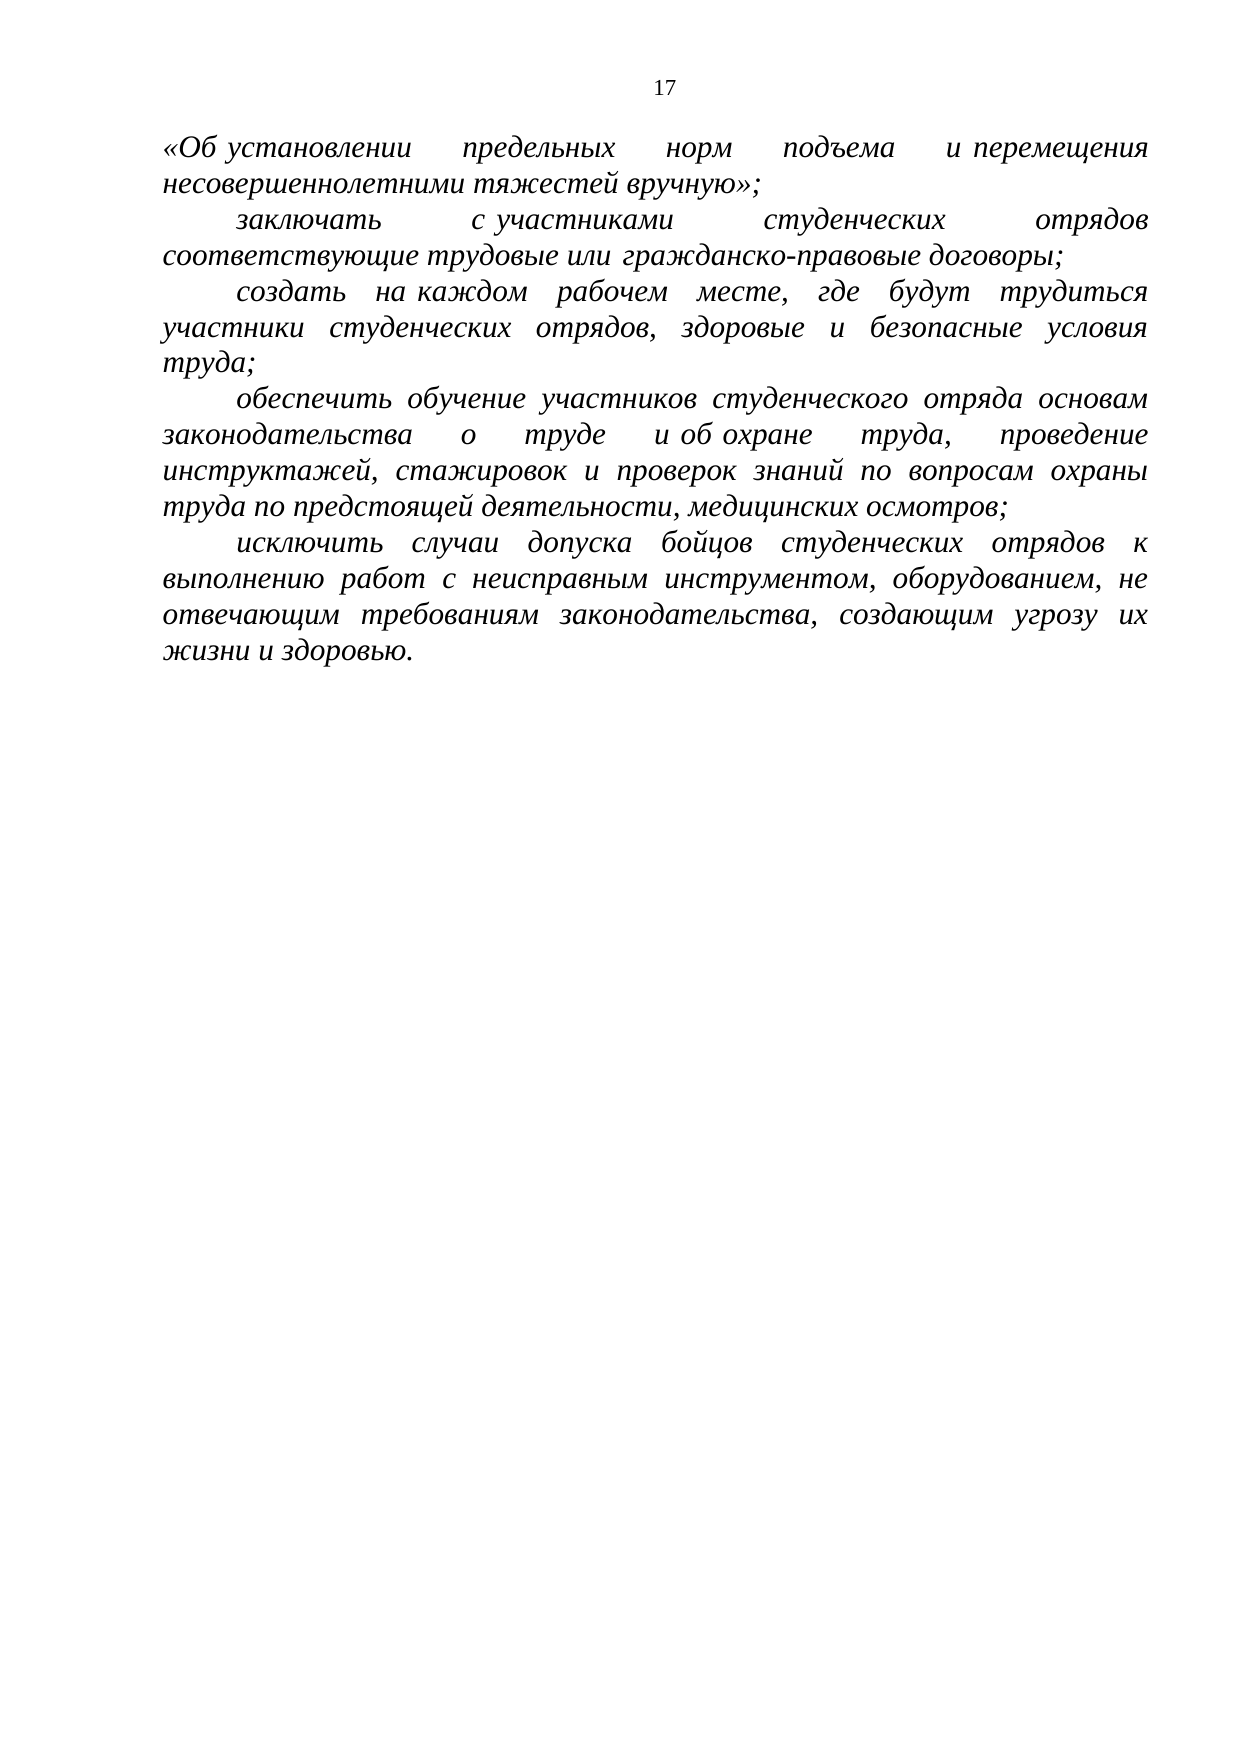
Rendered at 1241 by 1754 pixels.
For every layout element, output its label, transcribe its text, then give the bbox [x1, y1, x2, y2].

text заключать с участниками студенческих отрядов соответствующие трудовые или гражданско-правовые договоры; [162, 200, 1152, 272]
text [162, 128, 1152, 200]
text создать на каждом рабочем месте, где будут трудиться участники студенческих отрядов, здоровые и безопасные условия труда; [162, 272, 1152, 380]
text исключить случаи допуска бойцов студенческих отрядов к выполнению работ с неисправным инструментом, оборудованием, не отвечающим требованиям законодательства, создающим угрозу их жизни и здоровью. [162, 523, 1152, 667]
text обеспечить обучение участников студенческого отряда основам законодательства о труде и об охране труда, проведение инструктажей, стажировок и проверок знаний по вопросам охраны труда по предстоящей деятельности, медицинских осмотров; [162, 380, 1152, 523]
